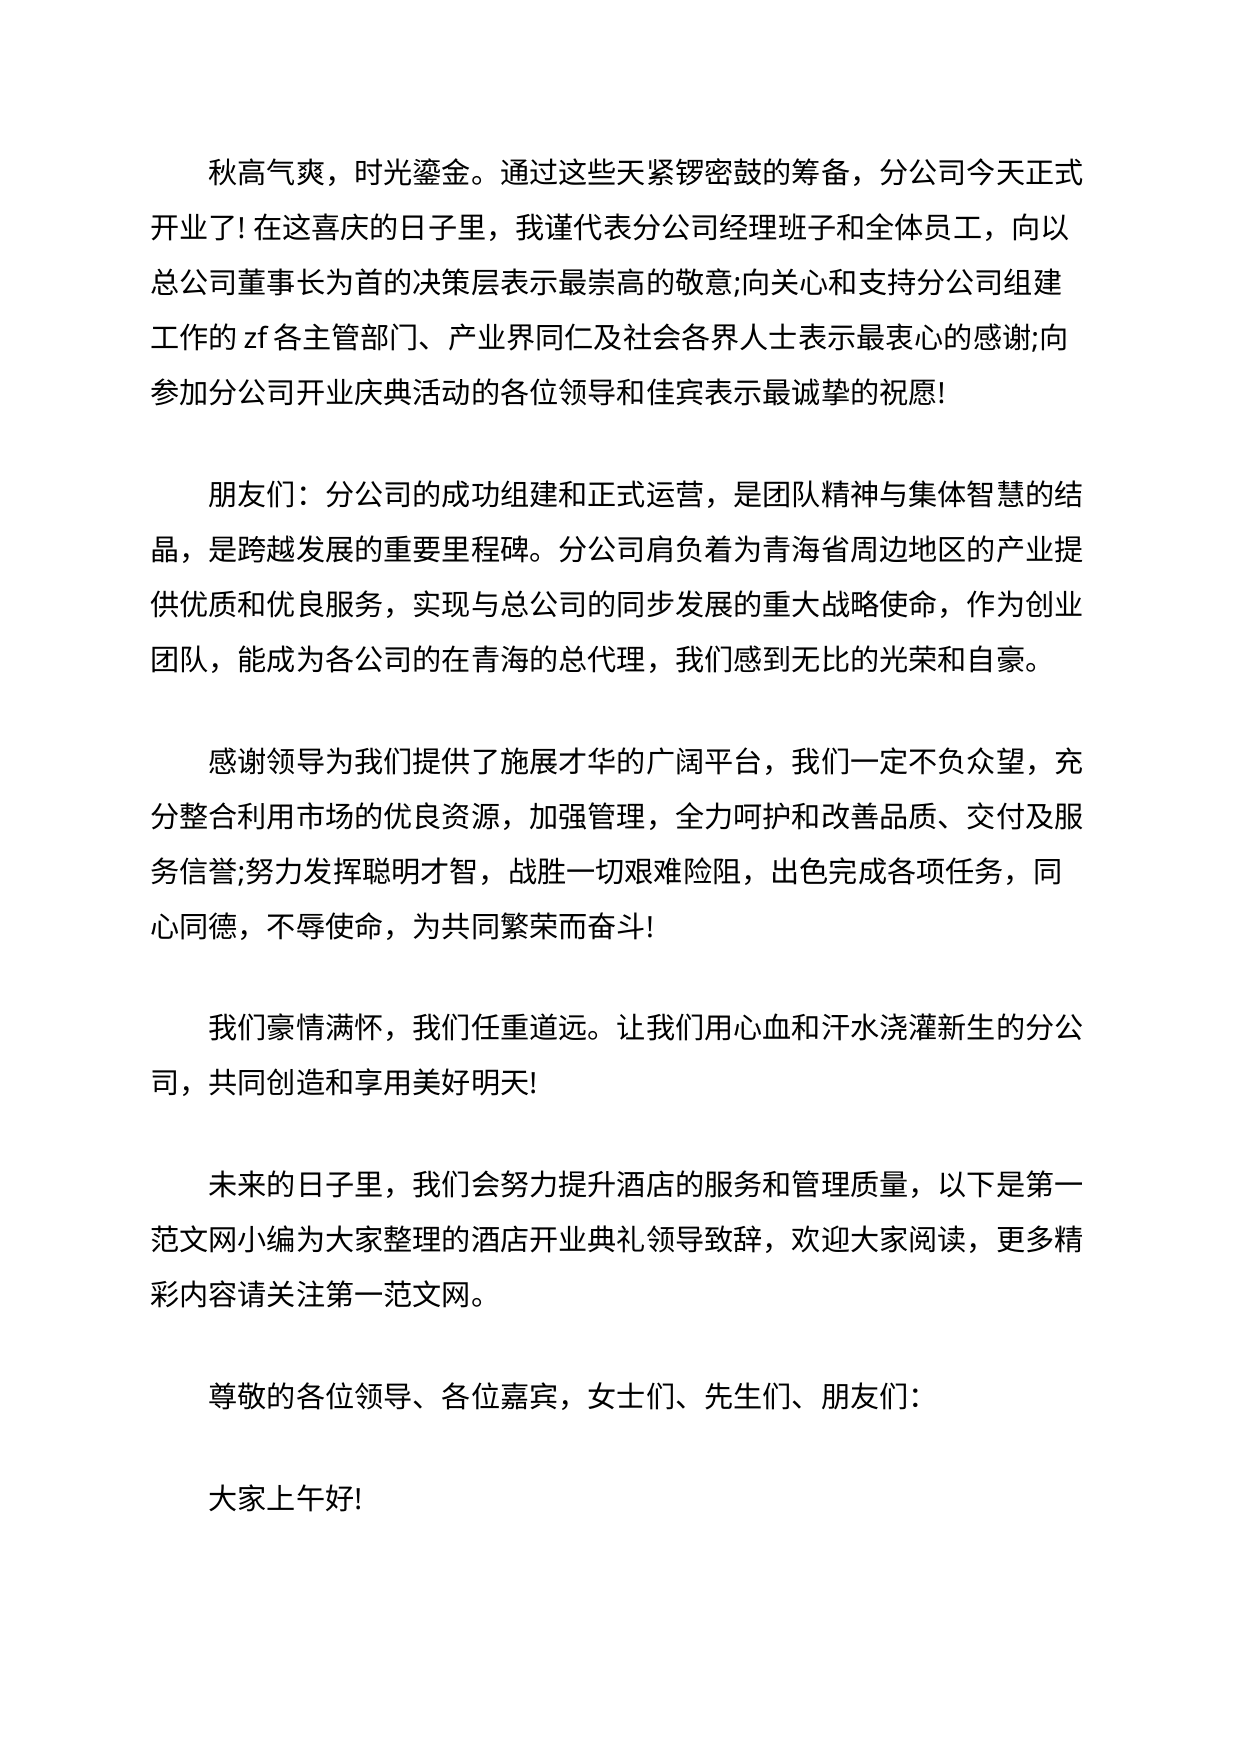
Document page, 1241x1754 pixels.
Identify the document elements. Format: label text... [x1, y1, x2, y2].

text 未来的日子里，我们会努力提升酒店的服务和管理质量，以下是第一范文网小编为大家整理的酒店开业典礼领导致辞，欢迎大家阅读，更多精彩内容请关注第一范文网。 [150, 1162, 1090, 1314]
text 大家上午好! [150, 1475, 1090, 1518]
text 朋友们：分公司的成功组建和正式运营，是团队精神与集体智慧的结晶，是跨越发展的重要里程碑。分公司肩负着为青海省周边地区的产业提供优质和优良服务，实现与总公司的同步发展的重大战略使命，作为创业团队，能成为各公司的在青海的总代理，我们感到无比的光荣和自豪。 [150, 472, 1090, 679]
text 我们豪情满怀，我们任重道远。让我们用心血和汗水浇灌新生的分公司，共同创造和享用美好明天! [150, 1005, 1090, 1102]
text 秋高气爽，时光鎏金。通过这些天紧锣密鼓的筹备，分公司今天正式开业了! 在这喜庆的日子里，我谨代表分公司经理班子和全体员工，向以总公司董事长为首的决策层表示最崇高的敬意;向关心和支持分公司组建工作的zf各主管部门、产业界同仁及社会各界人士表示最衷心的感谢;向参加分公司开业庆典活动的各位领导和佳宾表示最诚挚的祝愿! [150, 150, 1090, 412]
text 尊敬的各位领导、各位嘉宾，女士们、先生们、朋友们： [150, 1373, 1090, 1416]
text 感谢领导为我们提供了施展才华的广阔平台，我们一定不负众望，充分整合利用市场的优良资源，加强管理，全力呵护和改善品质、交付及服务信誉;努力发挥聪明才智，战胜一切艰难险阻，出色完成各项任务，同心同德，不辱使命，为共同繁荣而奋斗! [150, 738, 1090, 946]
